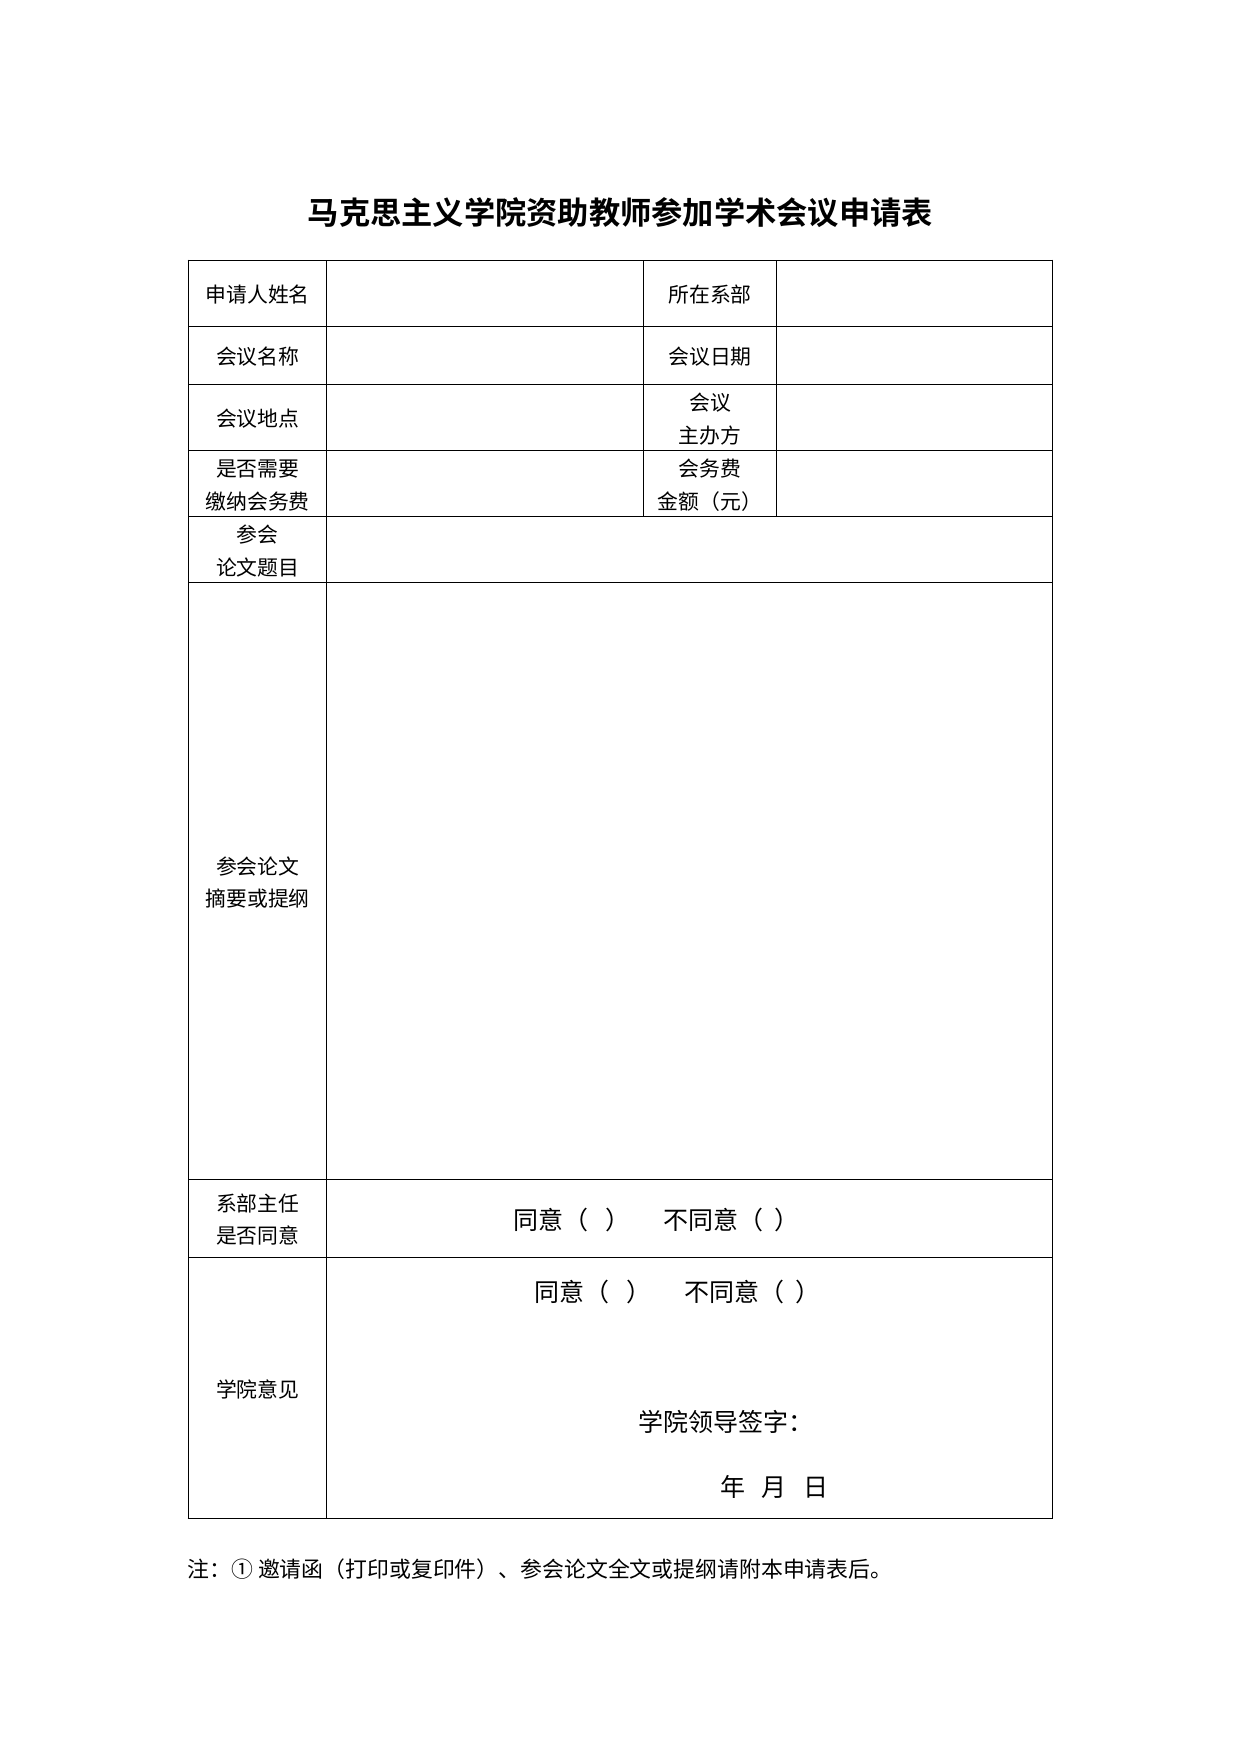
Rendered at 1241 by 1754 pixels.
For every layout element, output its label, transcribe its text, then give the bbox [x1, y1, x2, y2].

table_cell [777, 327, 1052, 384]
table_cell [777, 385, 1052, 450]
table_cell 参会论文 摘要或提纲 [189, 583, 326, 1179]
table_cell [327, 327, 643, 384]
table_cell 会务费 金额（元） [644, 451, 776, 516]
text 马克思主义学院资助教师参加学术会议申请表 [187, 178, 1053, 243]
table_cell 学院意见 [189, 1258, 326, 1518]
table_cell [777, 451, 1052, 516]
table_cell 是否需要 缴纳会务费 [189, 451, 326, 516]
table_header [777, 261, 1052, 326]
table_cell 同意（ ） 不同意（ ） 学院领导签字： 年 月 日 [327, 1258, 1052, 1518]
table_cell 会议日期 [644, 327, 776, 384]
table_cell 会议 主办方 [644, 385, 776, 450]
table_header 所在系部 [644, 261, 776, 326]
table_cell 同意（ ） 不同意（ ） [327, 1180, 1052, 1257]
table_cell [327, 583, 1052, 1179]
table_cell [327, 385, 643, 450]
table_cell [327, 517, 1052, 582]
table_cell 参会 论文题目 [189, 517, 326, 582]
table_cell 系部主任 是否同意 [189, 1180, 326, 1257]
text 注：① 邀请函（打印或复印件）、参会论文全文或提纲请附本申请表后。 [187, 1552, 1053, 1584]
table_cell 会议名称 [189, 327, 326, 384]
table_cell 会议地点 [189, 385, 326, 450]
table_header 申请人姓名 [189, 261, 326, 326]
table_cell [327, 451, 643, 516]
table_header [327, 261, 643, 326]
